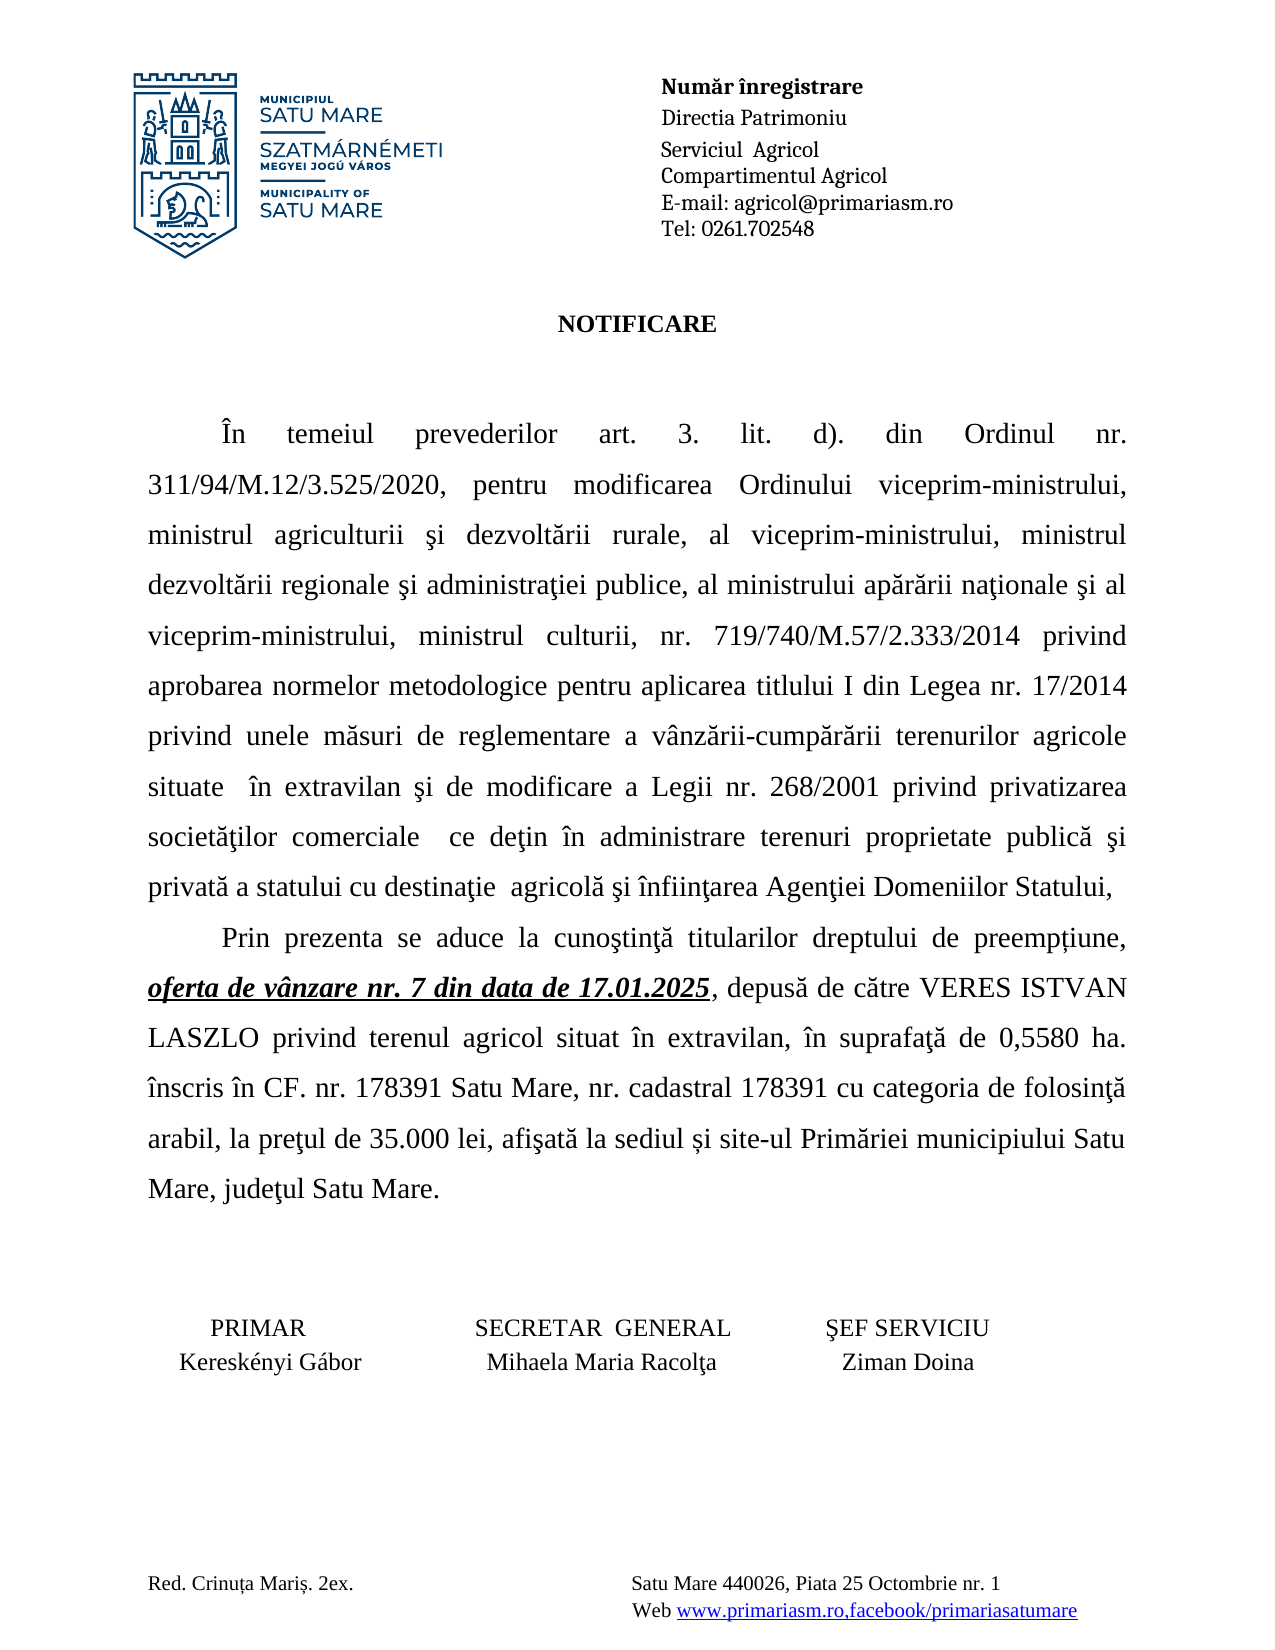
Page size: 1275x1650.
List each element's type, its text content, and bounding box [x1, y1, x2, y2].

picture [133, 73, 444, 259]
text În temeiul prevederilor <LLNK 12014 17 12 242 6 38>art. 3. lit. d). din Ordinul nr. 311/94/M.12/3.525/2020, pentru modificarea <LLNK 12014 719 50GZ01 0271>Ordinului viceprim-ministrului, ministrul agriculturii şi dezvoltării rurale, al viceprim-ministrului, ministrul dezvoltării regionale şi administraţiei publice, al ministrului apărării naţionale şi al viceprim-ministrului, ministrul culturii, nr. 719/740/M.57/2.333/2014 privind aprobarea normelor metodologice pentru aplicarea <LLNK 12014 17 12 242 1 32>titlului I din Legea nr. 17/2014 privind unele măsuri de reglementare a vânzării-cumpărării terenurilor agricole situate în extravilan şi de modificare a <LLNK 12001 268 12 2I1 0 18>Legii nr. 268/2001 privind privatizarea societăţilor comerciale ce deţin în administrare terenuri proprietate publică şi privată a statului cu destinaţie agricolă şi înfiinţarea Agenţiei Domeniilor Statului, [148, 417, 1127, 903]
text NOTIFICARE [148, 309, 1127, 338]
text PRIMAR SECRETAR GENERAL ŞEF SERVICIU [148, 1313, 1127, 1342]
text Prin prezenta se aduce la cunoştinţă titularilor dreptului de preempțiune, oferta de vânzare nr. 7 din data de 17.01.2025, depusă de către VERES ISTVAN LASZLO privind terenul agricol situat în extravilan, în suprafaţă de 0,5580 ha. înscris în CF. nr. 178391 Satu Mare, nr. cadastral 178391 cu categoria de folosinţă arabil, la preţul de 35.000 lei, afişată la sediul și site-ul Primăriei municipiului Satu Mare, judeţul Satu Mare. [148, 920, 1127, 1205]
text Kereskényi Gábor Mihaela Maria Racolţa Ziman Doina [148, 1347, 1127, 1375]
